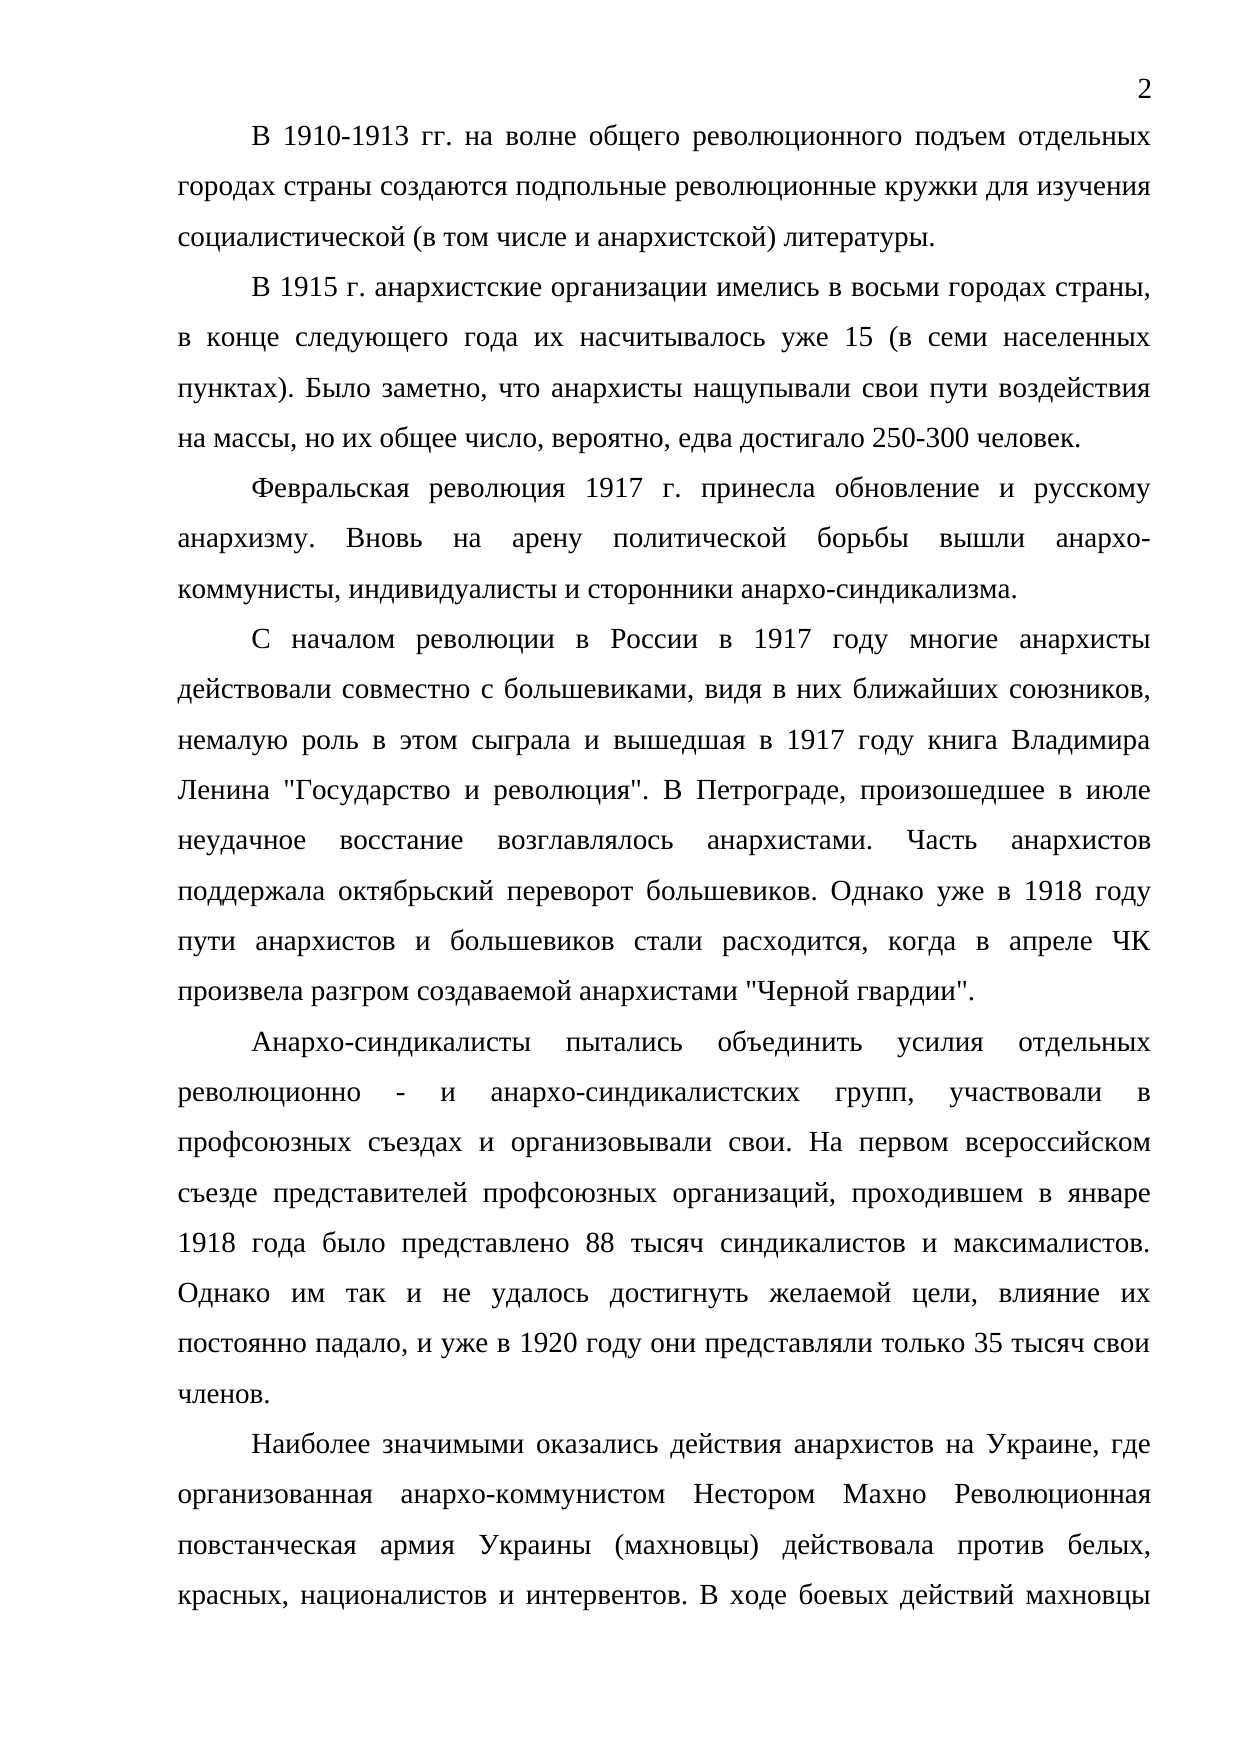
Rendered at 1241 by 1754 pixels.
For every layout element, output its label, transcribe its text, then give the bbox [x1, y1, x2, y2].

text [177, 1426, 1152, 1611]
text В 1915 г. анархистские организации имелись в восьми городах страны, в конце следующего года их насчитывалось уже 15 (в семи населенных пунктах). Было заметно, что анархисты нащупывали свои пути воздействия на массы, но их общее число, вероятно, едва достигало 250-300 человек. [177, 269, 1152, 453]
text В 1910-1913 гг. на волне общего революционного подъем отдельных городах страны создаются подпольные революционные кружки для изучения социалистической (в том числе и анархистской) литературы. [177, 118, 1152, 252]
text С началом революции в России в 1917 году многие анархисты действовали совместно с большевиками, видя в них ближайших союзников, немалую роль в этом сыграла и вышедшая в 1917 году книга Владимира Ленина "Государство и революция". В Петрограде, произошедшее в июле неудачное восстание возглавлялось анархистами. Часть анархистов поддержала октябрьский переворот большевиков. Однако уже в 1918 году пути анархистов и большевиков стали расходится, когда в апреле ЧК произвела разгром создаваемой анархистами "Черной гвардии". [177, 621, 1152, 1007]
text Анархо-синдикалисты пытались объединить усилия отдельных революционно - и анархо-синдикалистских групп, участвовали в профсоюзных съездах и организовывали свои. На первом всероссийском съезде представителей профсоюзных организаций, проходившем в январе 1918 года было представлено 88 тысяч синдикалистов и максималистов. Однако им так и не удалось достигнуть желаемой цели, влияние их постоянно падало, и уже в 1920 году они представляли только 35 тысяч свои членов. [177, 1024, 1152, 1409]
text Февральская революция 1917 г. принесла обновление и русскому анархизму. Вновь на арену политической борьбы вышли анархо-коммунисты, индивидуалисты и сторонники анархо-синдикализма. [177, 470, 1152, 604]
